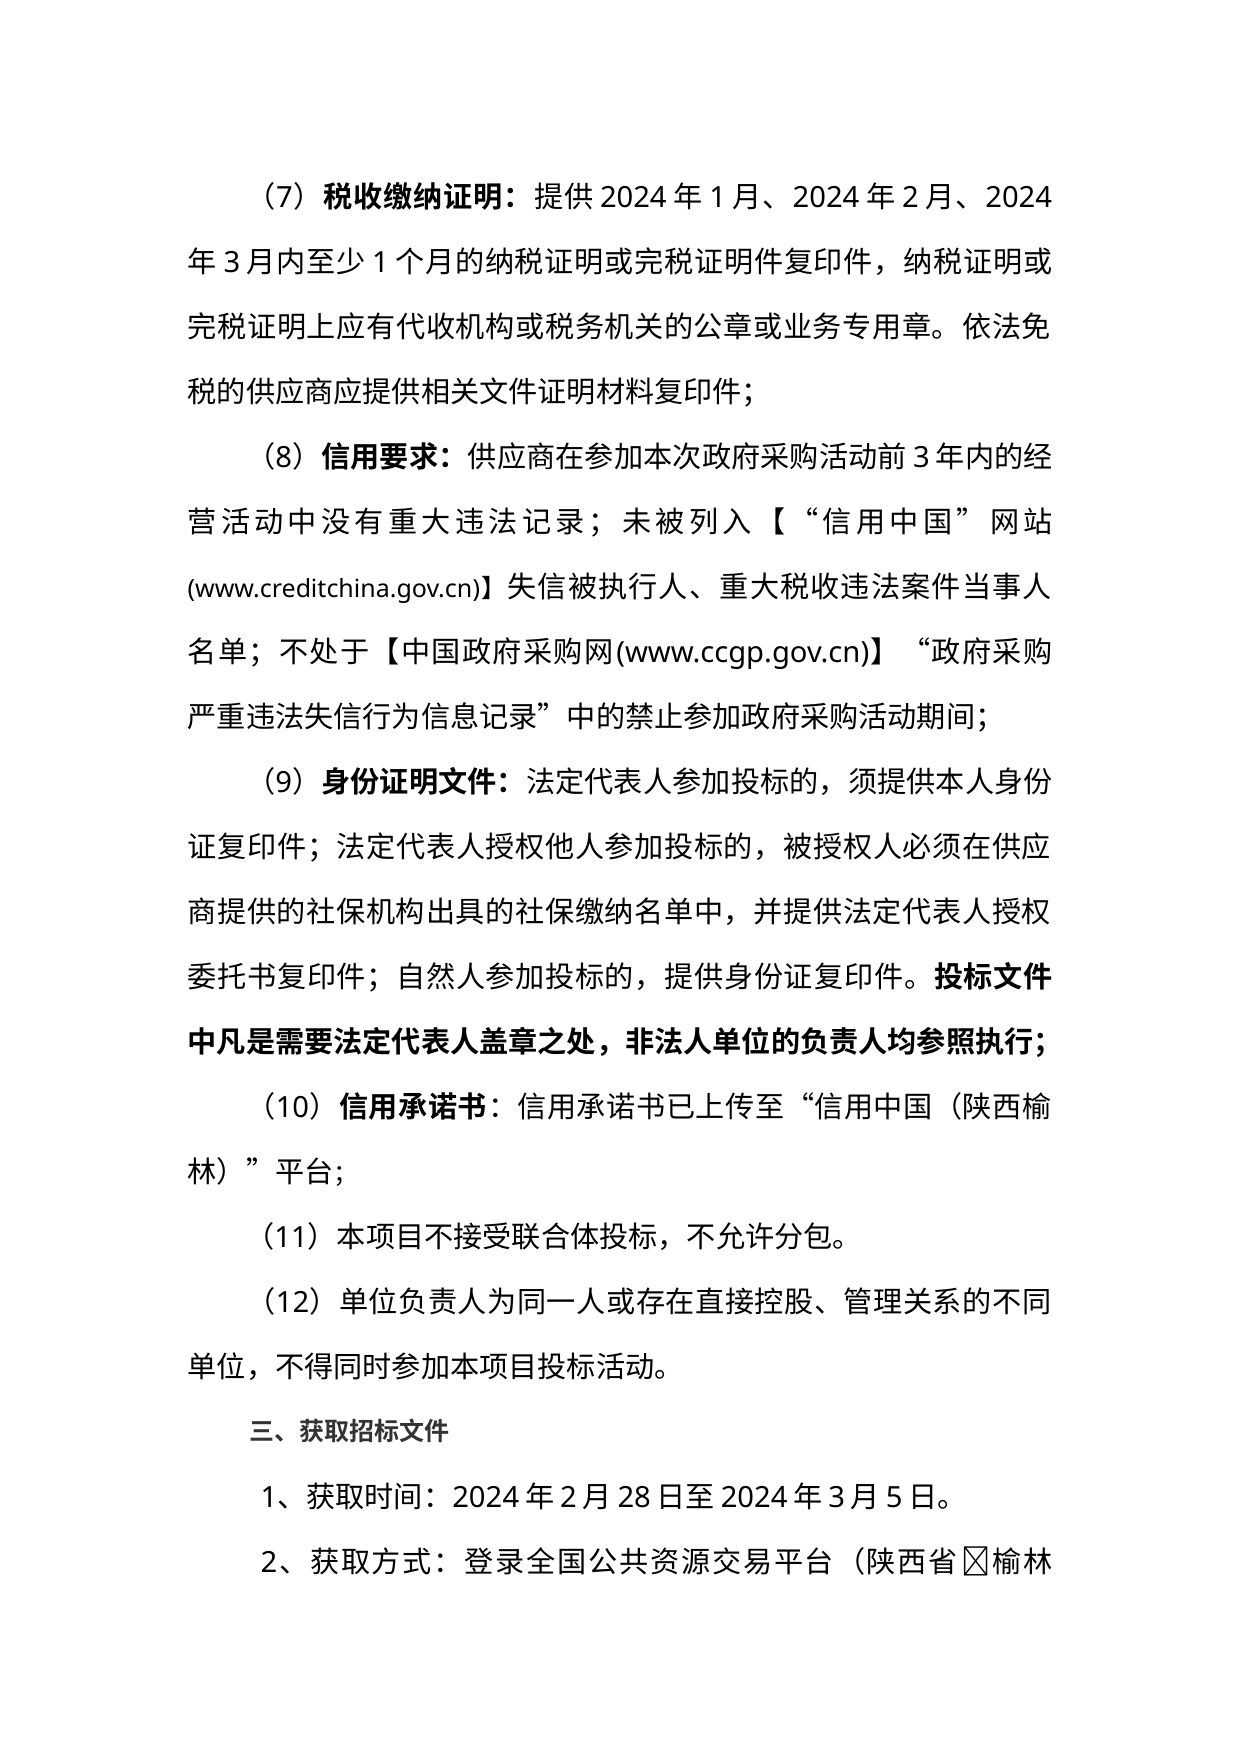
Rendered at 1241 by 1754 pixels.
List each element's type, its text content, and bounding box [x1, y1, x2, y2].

text 1、获取时间：2024年2月28日至2024年3月5日。 [187, 1462, 1053, 1527]
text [187, 1527, 1053, 1592]
text （11）本项目不接受联合体投标，不允许分包。 [187, 1202, 1053, 1267]
text （8）信用要求：供应商在参加本次政府采购活动前3年内的经营活动中没有重大违法记录；未被列入【“信用中国”网站(www.creditchina.gov.cn)】失信被执行人、重大税收违法案件当事人名单；不处于【中国政府采购网(www.ccgp.gov.cn)】“政府采购严重违法失信行为信息记录”中的禁止参加政府采购活动期间； [187, 422, 1053, 747]
text （12）单位负责人为同一人或存在直接控股、管理关系的不同单位，不得同时参加本项目投标活动。 [187, 1267, 1053, 1397]
text （9）身份证明文件：法定代表人参加投标的，须提供本人身份证复印件；法定代表人授权他人参加投标的，被授权人必须在供应商提供的社保机构出具的社保缴纳名单中，并提供法定代表人授权委托书复印件；自然人参加投标的，提供身份证复印件。投标文件中凡是需要法定代表人盖章之处，非法人单位的负责人均参照执行； [187, 747, 1053, 1072]
text （10）信用承诺书：信用承诺书已上传至“信用中国（陕西榆林）”平台； [187, 1072, 1053, 1202]
text （7）税收缴纳证明：提供2024年1月、2024年2月、2024年3月内至少1个月的纳税证明或完税证明件复印件，纳税证明或完税证明上应有代收机构或税务机关的公章或业务专用章。依法免税的供应商应提供相关文件证明材料复印件； [187, 162, 1053, 422]
text 三、获取招标文件 [187, 1397, 1053, 1462]
